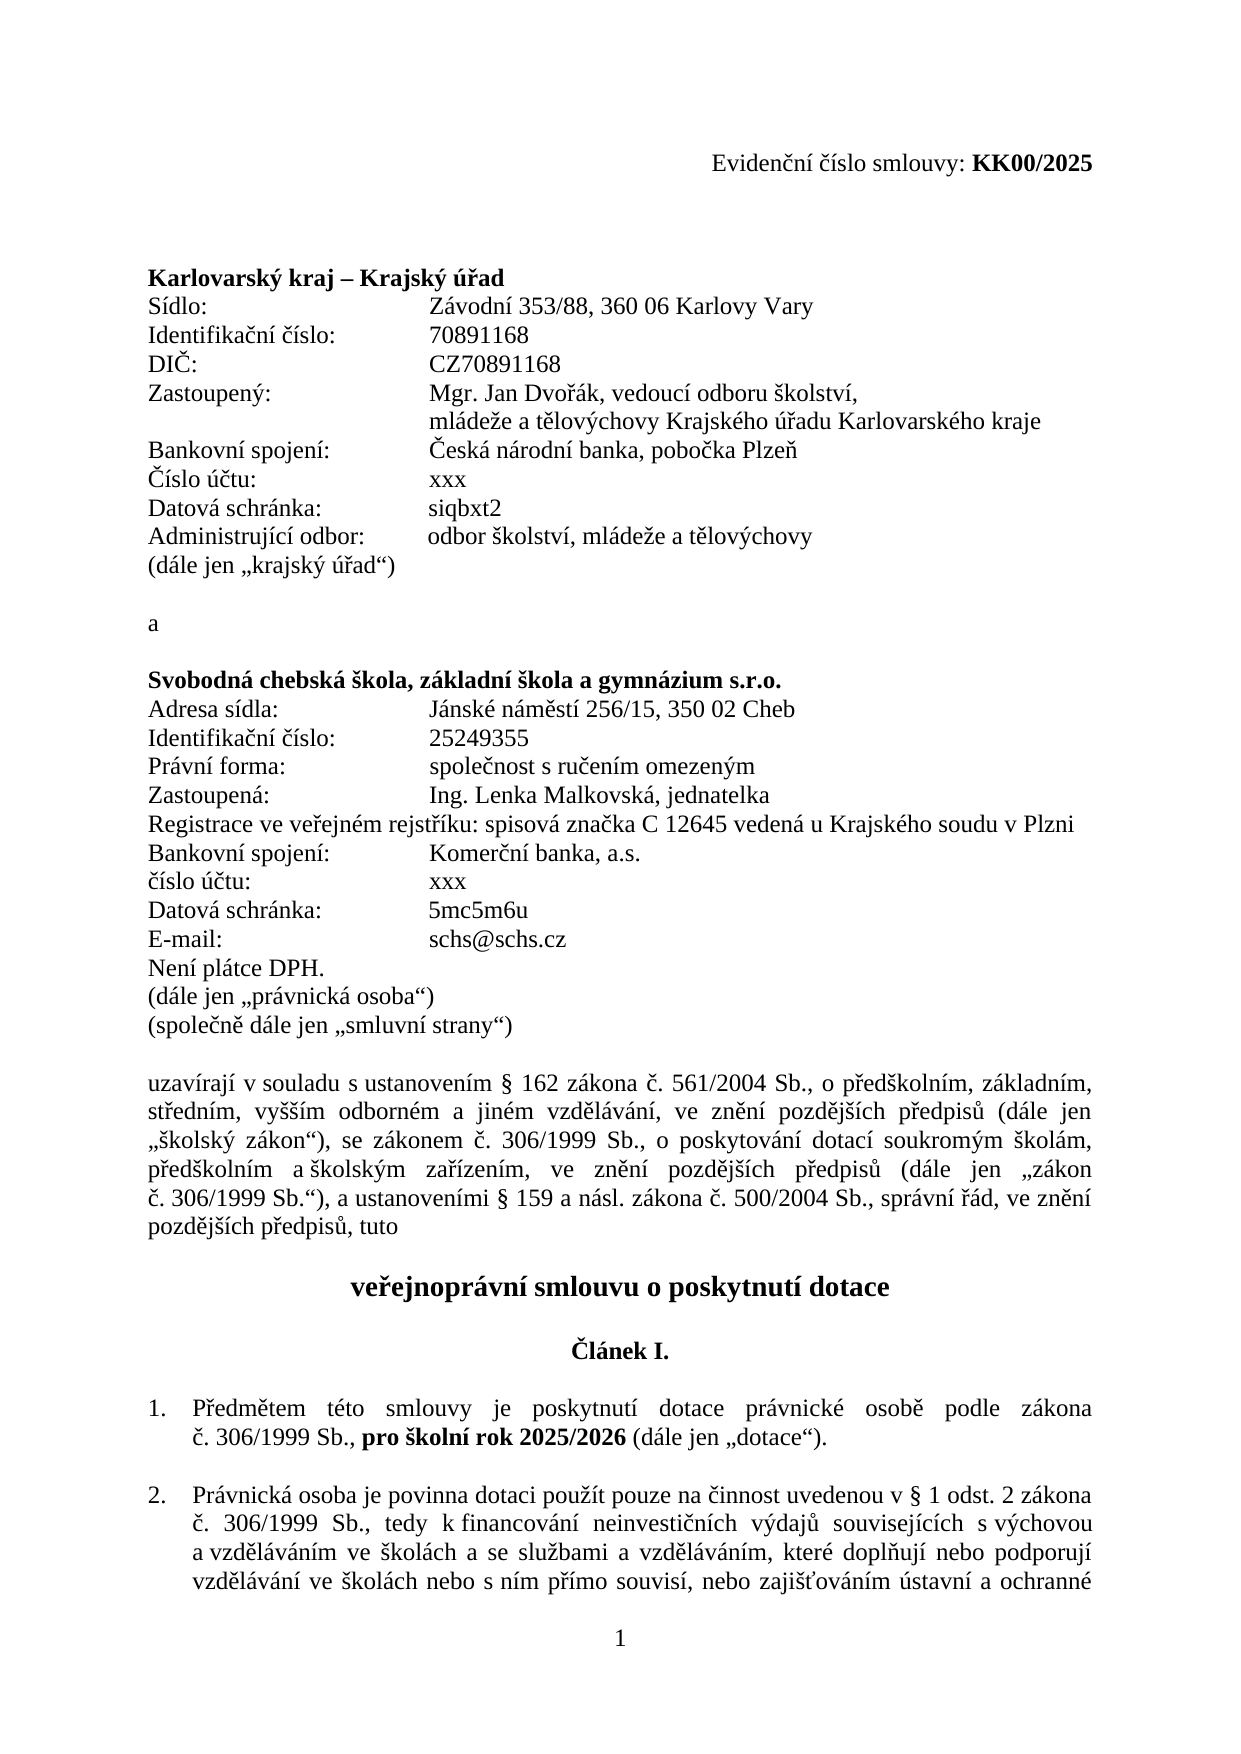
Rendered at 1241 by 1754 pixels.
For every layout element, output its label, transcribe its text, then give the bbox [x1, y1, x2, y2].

text Adresa sídla: Jánské náměstí 256/15, 350 02 Cheb [148, 694, 1093, 723]
text Karlovarský kraj – Krajský úřad [148, 263, 1093, 291]
text Zastoupená: Ing. Lenka Malkovská, jednatelka [148, 780, 1093, 809]
text Datová schránka: 5mc5m6u [148, 895, 1093, 924]
text 1. Předmětem této smlouvy je poskytnutí dotace právnické osobě podle zákona č. 306/1999 Sb., pro školní rok 2025/2026 (dále jen „dotace“). [148, 1393, 1093, 1451]
text Není plátce DPH. [148, 953, 1093, 981]
text Číslo účtu: xxx [148, 464, 1093, 493]
text (dále jen „právnická osoba“) [148, 981, 1093, 1010]
text Svobodná chebská škola, základní škola a gymnázium s.r.o. [148, 665, 1093, 694]
text uzavírají v souladu s ustanovením § 162 zákona č. 561/2004 Sb., o předškolním, základním, středním, vyšším odborném a jiném vzdělávání, ve znění pozdějších předpisů (dále jen „školský zákon“), se zákonem č. 306/1999 Sb., o poskytování dotací soukromým školám, předškolním a školským zařízením, ve znění pozdějších předpisů (dále jen „zákon č. 306/1999 Sb.“), a ustanoveními § 159 a násl. zákona č. 500/2004 Sb., správní řád, ve znění pozdějších předpisů, tuto [148, 1068, 1093, 1240]
text Právní forma: společnost s ručením omezeným [148, 751, 1093, 780]
text Administrující odbor: odbor školství, mládeže a tělovýchovy [148, 521, 1093, 550]
text Evidenční číslo smlouvy: KK00/2025 [148, 148, 1093, 176]
text DIČ: CZ70891168 [148, 349, 1093, 378]
text Zastoupený: Mgr. Jan Dvořák, vedoucí odboru školství, [148, 378, 1093, 406]
text a [148, 608, 1093, 636]
text Datová schránka: siqbxt2 [148, 493, 1093, 521]
text číslo účtu: xxx [148, 866, 1093, 895]
text Sídlo: Závodní 353/88, 360 06 Karlovy Vary [148, 291, 1093, 320]
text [148, 1480, 1093, 1595]
text E-mail: schs@schs.cz [148, 924, 1093, 953]
text mládeže a tělovýchovy Krajského úřadu Karlovarského kraje [148, 406, 1093, 435]
text Článek I. [148, 1336, 1093, 1365]
text (společně dále jen „smluvní strany“) [148, 1010, 1093, 1039]
text Bankovní spojení: Komerční banka, a.s. [148, 838, 1093, 866]
text veřejnoprávní smlouvu o poskytnutí dotace [148, 1269, 1093, 1302]
text Bankovní spojení: Česká národní banka, pobočka Plzeň [148, 435, 1093, 464]
text Registrace ve veřejném rejstříku: spisová značka C 12645 vedená u Krajského soudu v Plzni [148, 809, 1093, 838]
text (dále jen „krajský úřad“) [148, 550, 1093, 579]
text Identifikační číslo: 25249355 [148, 723, 1093, 751]
text Identifikační číslo: 70891168 [148, 320, 1093, 349]
